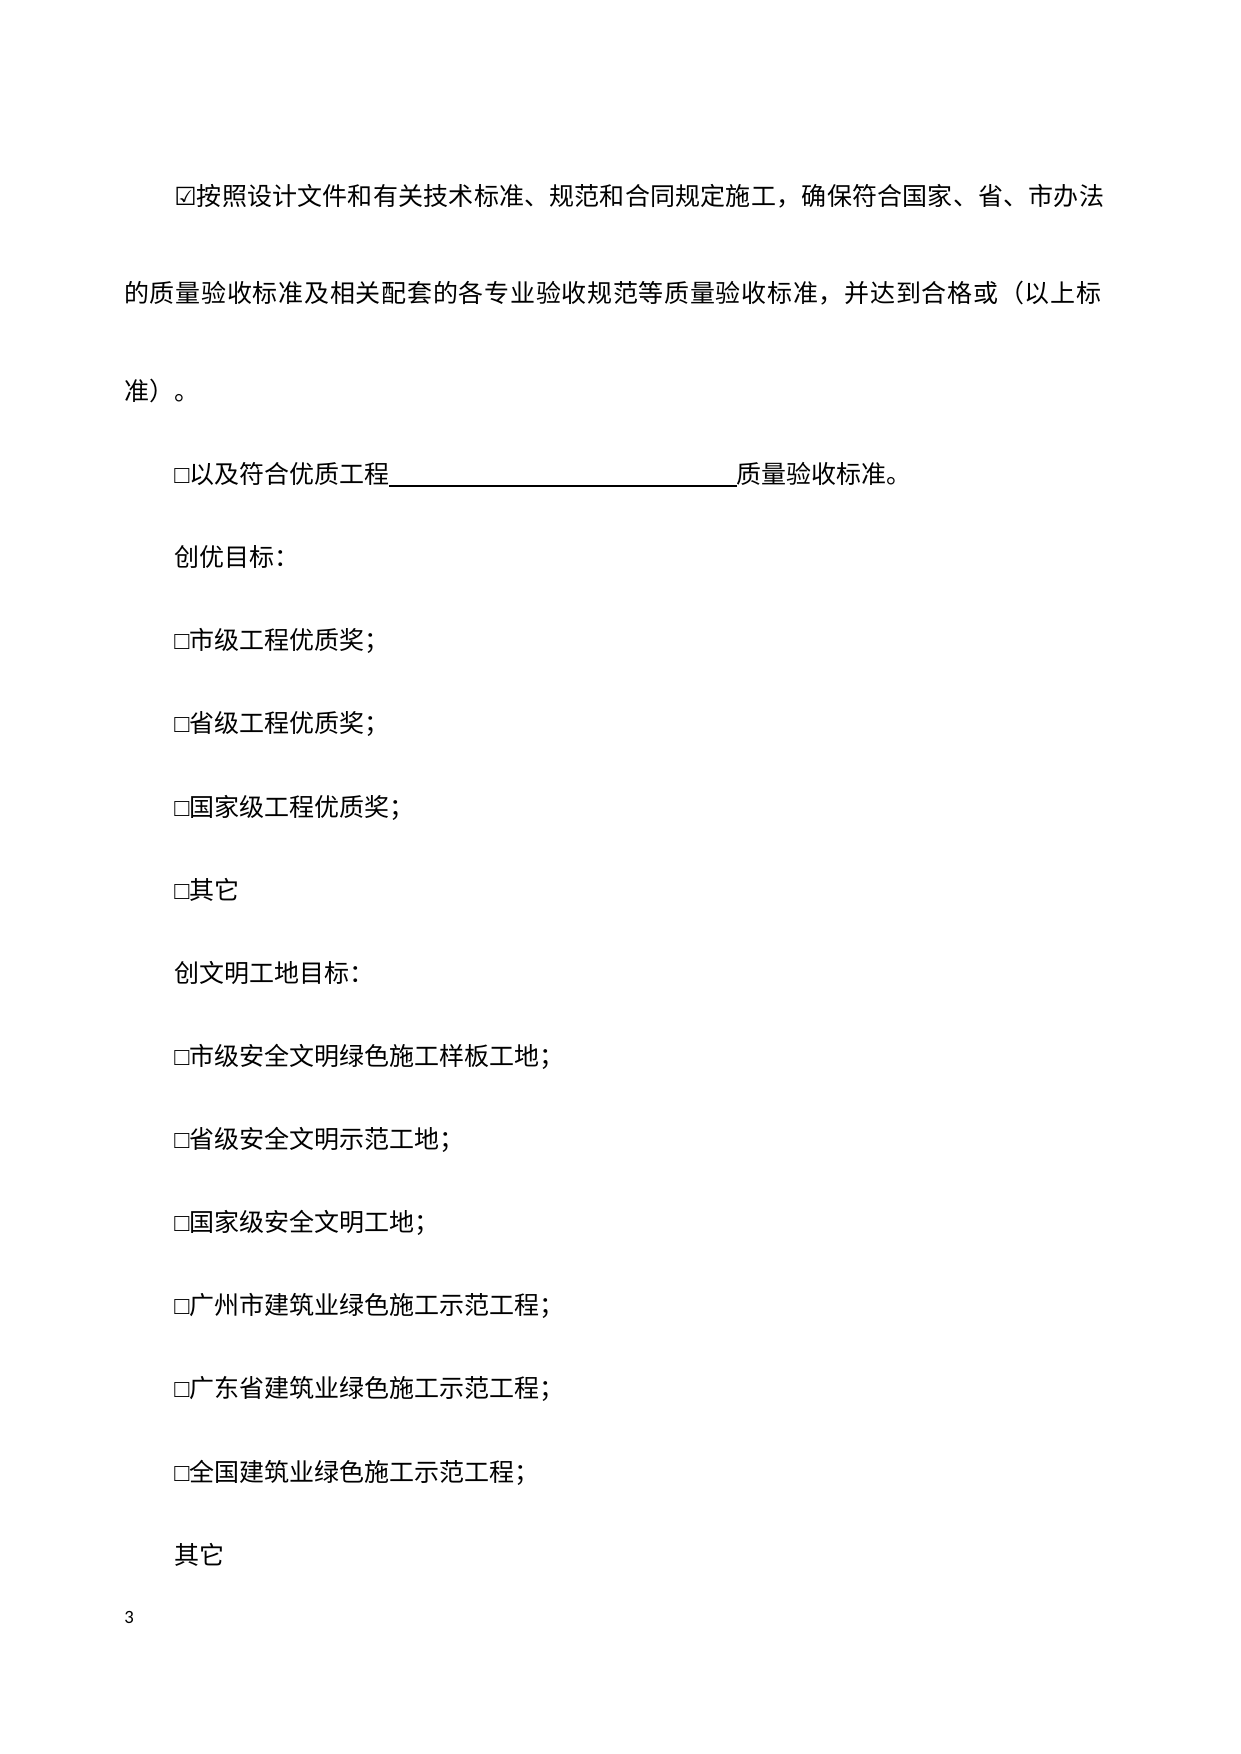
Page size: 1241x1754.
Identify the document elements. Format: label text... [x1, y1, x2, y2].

text 其它 [124, 1521, 1104, 1586]
text □广州市建筑业绿色施工示范工程； [124, 1271, 1104, 1336]
text □广东省建筑业绿色施工示范工程； [124, 1354, 1104, 1419]
text □市级工程优质奖； [124, 606, 1104, 671]
text □其它 [124, 856, 1104, 921]
text □市级安全文明绿色施工样板工地； [124, 1022, 1104, 1087]
text □全国建筑业绿色施工示范工程； [124, 1438, 1104, 1503]
text □以及符合优质工程 质量验收标准。 [124, 440, 1104, 505]
text □省级安全文明示范工地； [124, 1105, 1104, 1170]
text 创优目标： [124, 523, 1104, 588]
text □国家级工程优质奖； [124, 773, 1104, 838]
text □国家级安全文明工地； [124, 1188, 1104, 1253]
text 创文明工地目标： [124, 939, 1104, 1004]
text □省级工程优质奖； [124, 689, 1104, 754]
text ☑按照设计文件和有关技术标准、规范和合同规定施工，确保符合国家、省、市办法的质量验收标准及相关配套的各专业验收规范等质量验收标准，并达到合格或（以上标准）。 [124, 162, 1104, 422]
